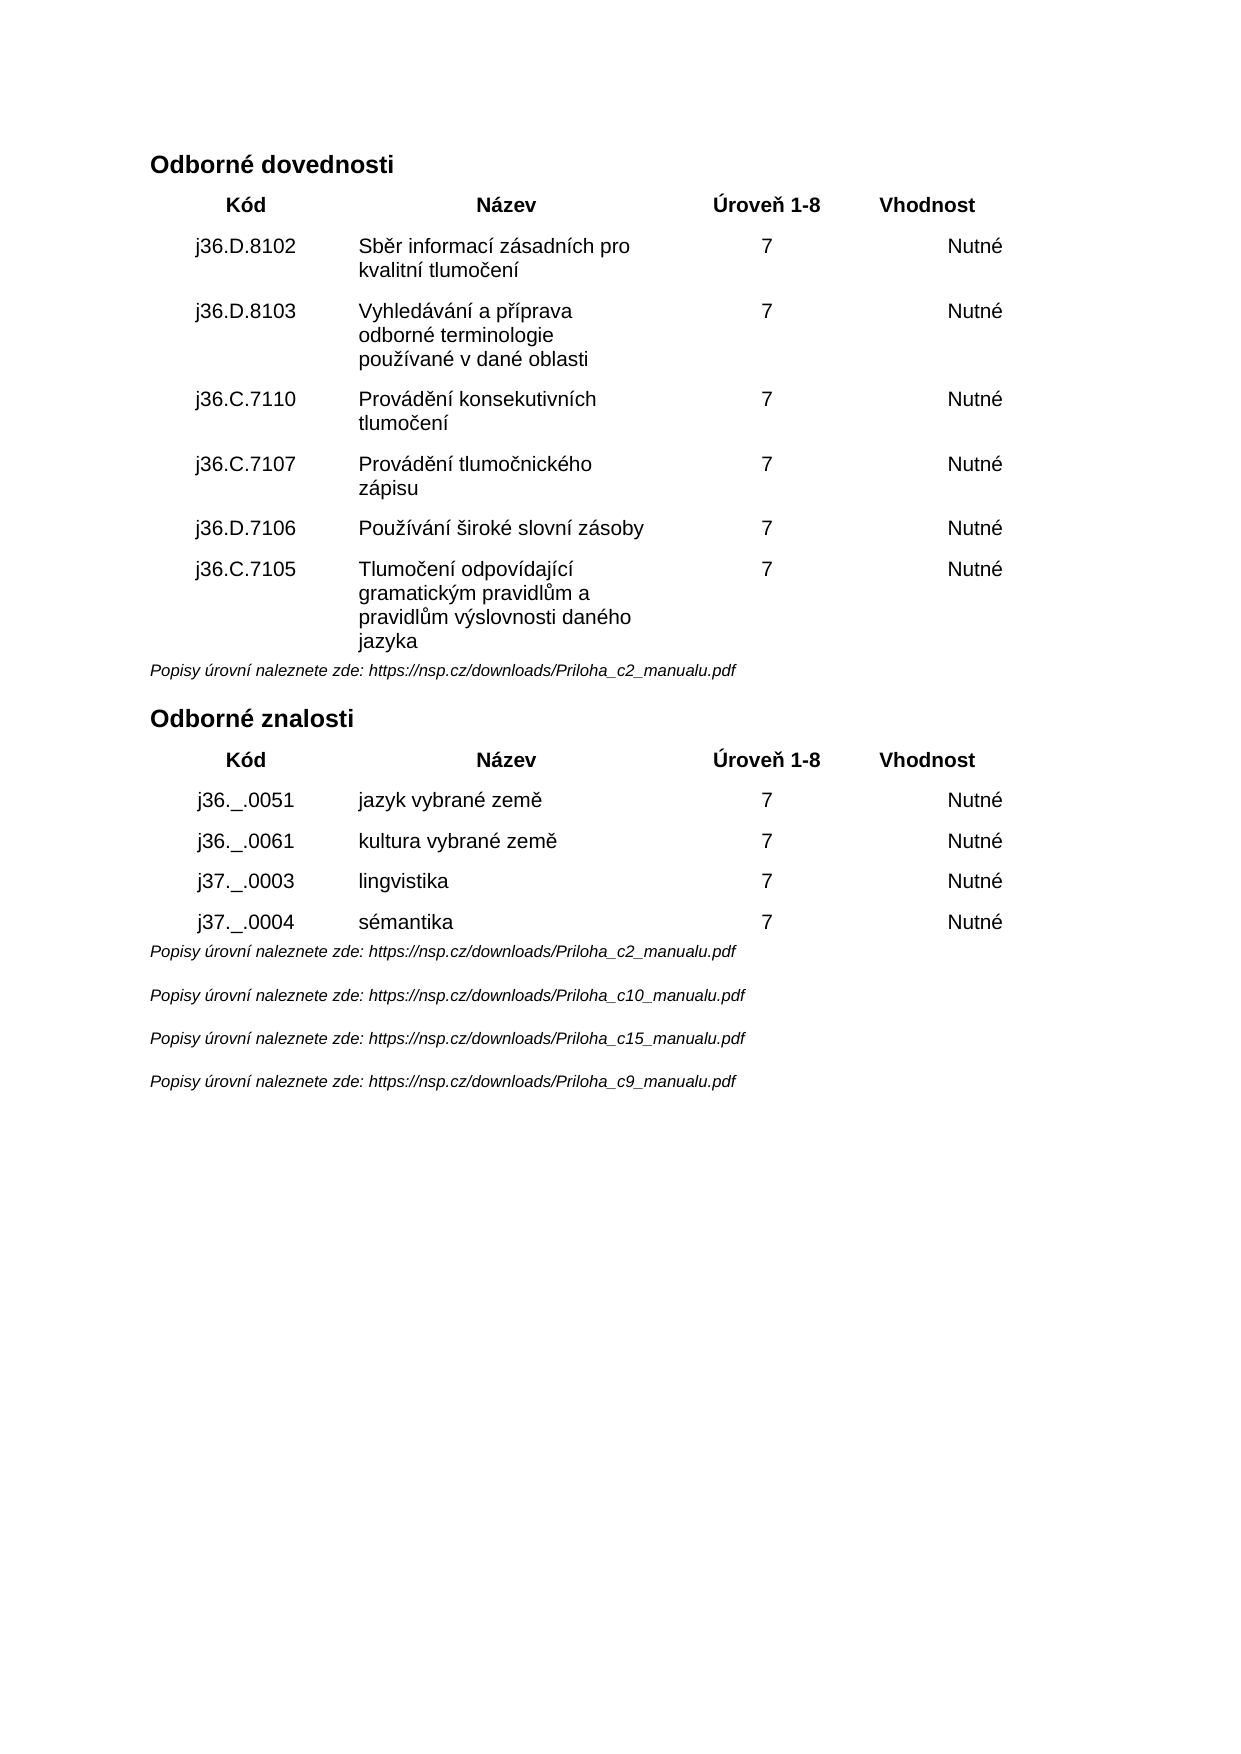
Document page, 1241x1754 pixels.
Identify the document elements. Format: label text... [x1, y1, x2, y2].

table_header Kód [142, 185, 350, 226]
table_cell lingvistika [350, 861, 662, 902]
table_cell jazyk vybrané země [350, 780, 662, 820]
table_cell Nutné [871, 820, 1079, 861]
table_cell 7 [663, 226, 871, 290]
table_header Název [350, 185, 662, 226]
table_cell j36.D.8102 [142, 226, 350, 290]
table_cell Nutné [871, 290, 1079, 379]
table_cell 7 [663, 290, 871, 379]
table_cell j37._.0004 [142, 902, 350, 942]
table_cell j36.C.7110 [142, 379, 350, 443]
text Popisy úrovní naleznete zde: https://nsp.cz/downloads/Priloha_c15_manualu.pdf [150, 1028, 1090, 1048]
text Popisy úrovní naleznete zde: https://nsp.cz/downloads/Priloha_c2_manualu.pdf [150, 661, 1090, 680]
table_cell j36.D.7106 [142, 508, 350, 548]
table_header Kód [142, 739, 350, 780]
table_cell j36._.0061 [142, 820, 350, 861]
table_cell 7 [663, 443, 871, 508]
table_header Vhodnost [871, 185, 1079, 226]
table_cell 7 [663, 379, 871, 443]
table_cell j36.D.8103 [142, 290, 350, 379]
table_header Název [350, 739, 662, 780]
table_cell Nutné [871, 780, 1079, 820]
table_cell Nutné [871, 443, 1079, 508]
table_cell Nutné [871, 379, 1079, 443]
text Popisy úrovní naleznete zde: https://nsp.cz/downloads/Priloha_c10_manualu.pdf [150, 985, 1090, 1004]
table_cell j36.C.7105 [142, 549, 350, 661]
table_cell Nutné [871, 861, 1079, 902]
table_cell 7 [663, 861, 871, 902]
table_cell Nutné [871, 902, 1079, 942]
text Popisy úrovní naleznete zde: https://nsp.cz/downloads/Priloha_c2_manualu.pdf [150, 942, 1090, 961]
table_cell 7 [663, 508, 871, 548]
table_cell 7 [663, 820, 871, 861]
table_header Vhodnost [871, 739, 1079, 780]
table_cell Tlumočení odpovídající gramatickým pravidlům a pravidlům výslovnosti daného jazyka [350, 549, 662, 661]
table_cell Sběr informací zásadních pro kvalitní tlumočení [350, 226, 662, 290]
table_cell 7 [663, 902, 871, 942]
table_cell 7 [663, 549, 871, 661]
table_cell j37._.0003 [142, 861, 350, 902]
table_cell j36.C.7107 [142, 443, 350, 508]
table_header Úroveň 1-8 [663, 739, 871, 780]
table_cell kultura vybrané země [350, 820, 662, 861]
table_cell j36._.0051 [142, 780, 350, 820]
table_cell Používání široké slovní zásoby [350, 508, 662, 548]
table_cell Nutné [871, 226, 1079, 290]
table_cell 7 [663, 780, 871, 820]
table_cell Provádění konsekutivních tlumočení [350, 379, 662, 443]
table_cell Nutné [871, 549, 1079, 661]
subtitle Odborné znalosti [150, 704, 1090, 733]
table_header Úroveň 1-8 [663, 185, 871, 226]
table_cell Provádění tlumočnického zápisu [350, 443, 662, 508]
subtitle Odborné dovednosti [150, 150, 1090, 179]
table_cell Nutné [871, 508, 1079, 548]
text Popisy úrovní naleznete zde: https://nsp.cz/downloads/Priloha_c9_manualu.pdf [150, 1072, 1090, 1091]
table_cell Vyhledávání a příprava odborné terminologie používané v dané oblasti [350, 290, 662, 379]
table_cell sémantika [350, 902, 662, 942]
